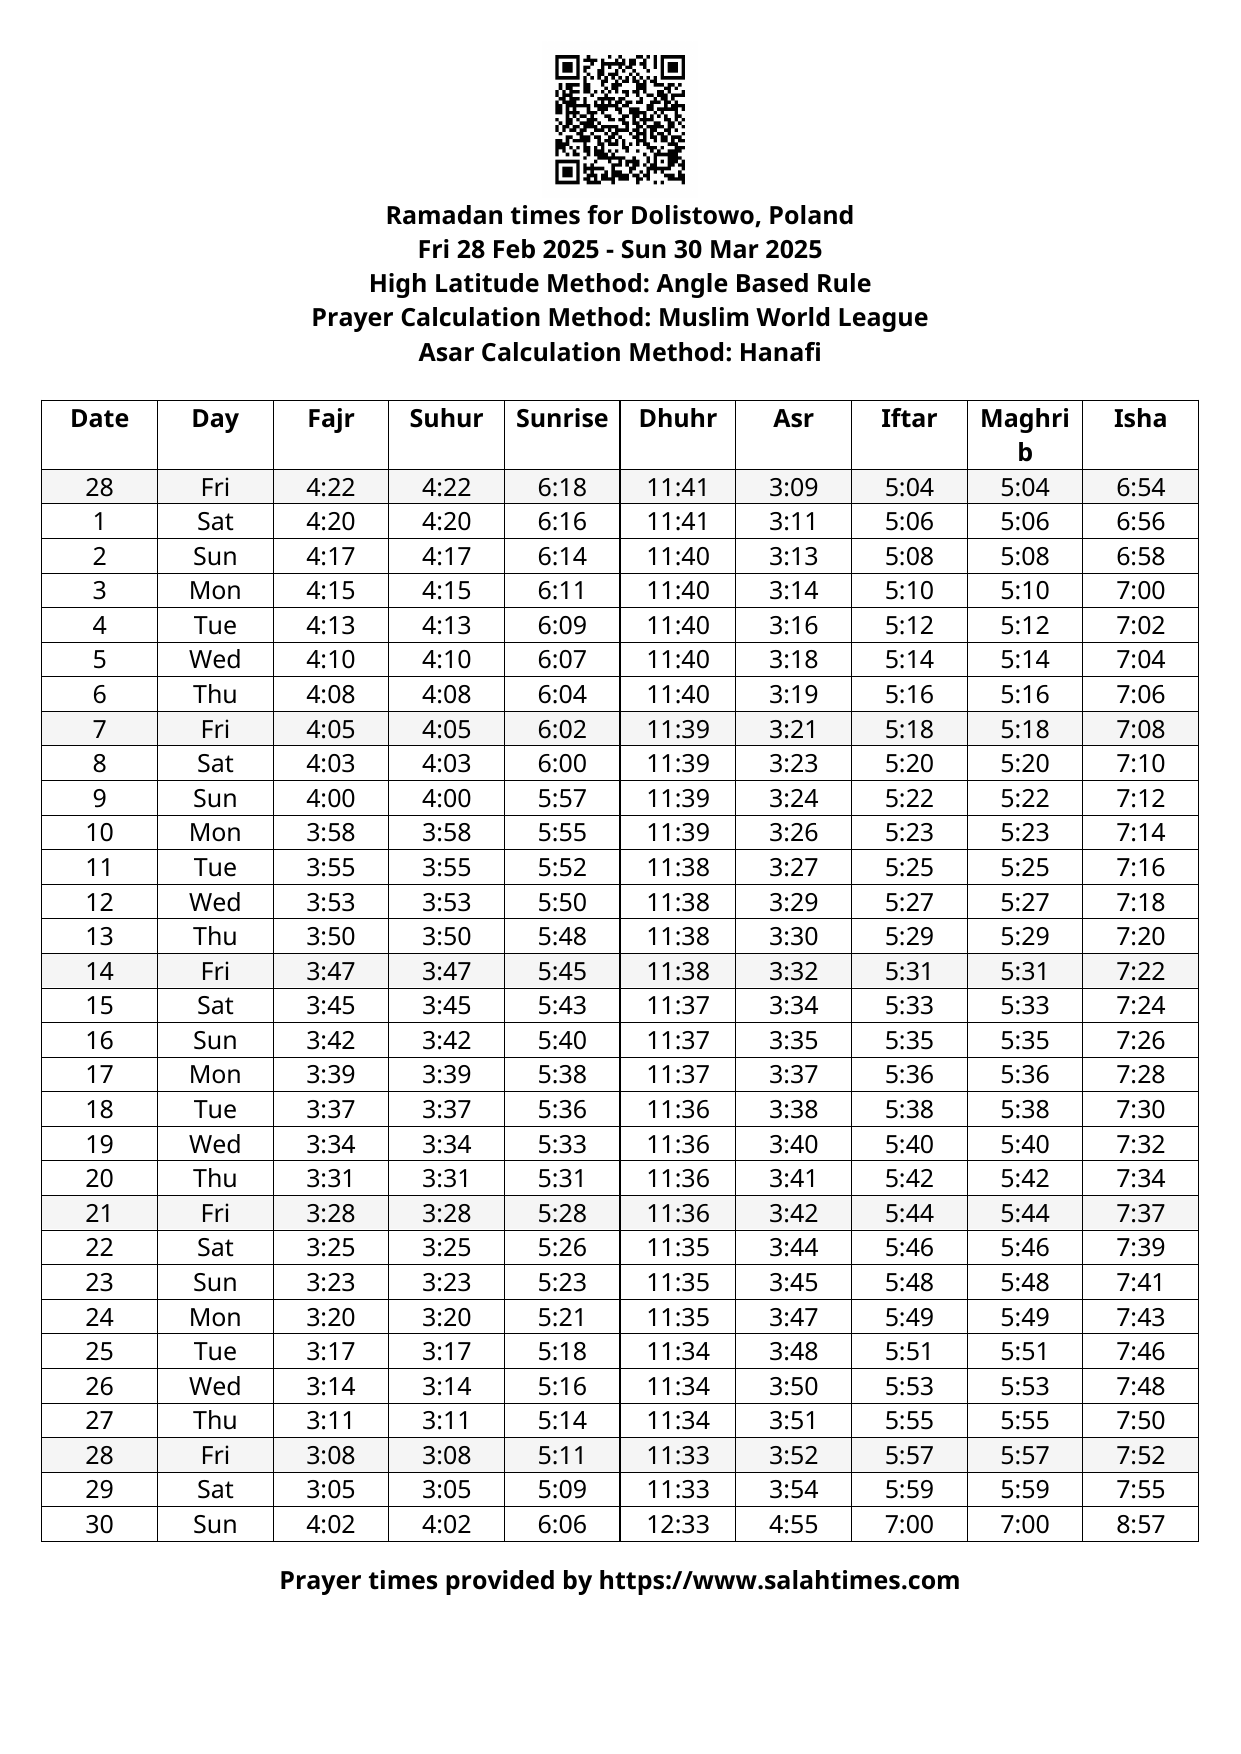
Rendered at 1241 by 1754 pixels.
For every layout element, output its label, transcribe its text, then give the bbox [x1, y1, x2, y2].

table_cell 5:55 [852, 1404, 967, 1437]
table_cell 7:00 [1083, 574, 1198, 607]
table_cell 3:23 [736, 746, 851, 780]
table_cell 22 [42, 1231, 157, 1264]
table_cell 5:20 [852, 746, 967, 780]
table_cell 3:09 [736, 470, 851, 503]
table_cell 3:25 [389, 1231, 504, 1264]
table_cell 11:40 [621, 574, 735, 607]
table_cell 3:05 [389, 1473, 504, 1506]
table_header Asr [736, 401, 851, 469]
table_cell 5:14 [968, 643, 1082, 676]
table_cell 5:43 [505, 989, 619, 1022]
table_header Iftar [852, 401, 967, 469]
table_cell 5:16 [505, 1369, 619, 1402]
table_cell 20 [42, 1161, 157, 1195]
table_cell 5:44 [968, 1196, 1082, 1229]
table_cell 9 [42, 781, 157, 814]
table_cell 5:12 [968, 608, 1082, 642]
text Prayer Calculation Method: Muslim World League [42, 300, 1198, 334]
table_cell 3:34 [736, 989, 851, 1022]
table_cell 3:13 [736, 539, 851, 572]
table_cell 11:41 [621, 470, 735, 503]
table_cell 11 [42, 850, 157, 884]
table_cell 5:42 [968, 1161, 1082, 1195]
table_cell 3:58 [274, 816, 388, 849]
table_cell 7:52 [1083, 1438, 1198, 1472]
table_cell 11:35 [621, 1231, 735, 1264]
table_cell 3:52 [736, 1438, 851, 1472]
table_cell 5:08 [852, 539, 967, 572]
table_cell 7:39 [1083, 1231, 1198, 1264]
table_cell 3:47 [736, 1300, 851, 1333]
table_cell Mon [158, 1058, 273, 1091]
table_cell 3:14 [736, 574, 851, 607]
table_cell 5:55 [968, 1404, 1082, 1437]
table_cell Mon [158, 1300, 273, 1333]
table_cell 18 [42, 1092, 157, 1126]
table_cell 5:20 [968, 746, 1082, 780]
table_cell 7:08 [1083, 712, 1198, 745]
table_cell 11:37 [621, 989, 735, 1022]
table_cell 4 [42, 608, 157, 642]
table_header Isha [1083, 401, 1198, 469]
table_cell 3:17 [389, 1334, 504, 1368]
table_cell 5:25 [968, 850, 1082, 884]
table_cell 3:17 [274, 1334, 388, 1368]
table_header Dhuhr [621, 401, 735, 469]
table_cell 3:53 [274, 885, 388, 918]
table_cell 7:41 [1083, 1265, 1198, 1299]
table_cell 7:48 [1083, 1369, 1198, 1402]
table_cell 5:55 [505, 816, 619, 849]
table_cell 7:22 [1083, 954, 1198, 987]
table_cell 3:48 [736, 1334, 851, 1368]
table_cell 3:25 [274, 1231, 388, 1264]
table_cell 5:57 [505, 781, 619, 814]
table_cell Sun [158, 1265, 273, 1299]
table_cell Sat [158, 1473, 273, 1506]
table_cell 4:05 [274, 712, 388, 745]
table_cell 3:20 [389, 1300, 504, 1333]
table_cell 11:34 [621, 1369, 735, 1402]
table_cell 5:49 [852, 1300, 967, 1333]
table_cell 6 [42, 677, 157, 711]
table_cell 3:55 [389, 850, 504, 884]
table_cell 3:11 [736, 504, 851, 538]
table_cell 3:47 [274, 954, 388, 987]
table_cell 5:27 [968, 885, 1082, 918]
table_cell 5:11 [505, 1438, 619, 1472]
table_cell Tue [158, 1092, 273, 1126]
table_cell 5:46 [968, 1231, 1082, 1264]
table_cell 5:10 [852, 574, 967, 607]
table_cell 6:14 [505, 539, 619, 572]
table_cell 5:04 [968, 470, 1082, 503]
table_cell 5:31 [852, 954, 967, 987]
table_cell 4:08 [389, 677, 504, 711]
table_cell 30 [42, 1507, 157, 1541]
table_cell 3:45 [389, 989, 504, 1022]
text Ramadan times for Dolistowo, Poland [42, 198, 1198, 232]
table_cell 28 [42, 1438, 157, 1472]
table_cell 5:40 [505, 1023, 619, 1057]
table_cell 11:37 [621, 1058, 735, 1091]
table_cell 5:16 [968, 677, 1082, 711]
table_cell 3:32 [736, 954, 851, 987]
table_cell Sat [158, 989, 273, 1022]
table_cell 3:11 [274, 1404, 388, 1437]
table_cell 3:39 [389, 1058, 504, 1091]
table_cell 11:35 [621, 1265, 735, 1299]
table_cell 2 [42, 539, 157, 572]
table_cell 3:20 [274, 1300, 388, 1333]
table_cell 5:46 [852, 1231, 967, 1264]
table_cell 7:43 [1083, 1300, 1198, 1333]
table_cell 3:24 [736, 781, 851, 814]
table_cell Sat [158, 746, 273, 780]
table_header Day [158, 401, 273, 469]
table_cell 5:16 [852, 677, 967, 711]
table_cell Sun [158, 539, 273, 572]
table_cell 5:06 [852, 504, 967, 538]
table_cell 5:23 [968, 816, 1082, 849]
table_cell 3:16 [736, 608, 851, 642]
table_cell 5:06 [968, 504, 1082, 538]
table_cell 5:29 [968, 919, 1082, 953]
table_cell 3:51 [736, 1404, 851, 1437]
table_cell 11:39 [621, 712, 735, 745]
table_cell 26 [42, 1369, 157, 1402]
table_cell 23 [42, 1265, 157, 1299]
table_cell 7:16 [1083, 850, 1198, 884]
table_cell 11:33 [621, 1473, 735, 1506]
table_cell 3 [42, 574, 157, 607]
table_cell 6:02 [505, 712, 619, 745]
table_cell 7:00 [852, 1507, 967, 1541]
table_cell 5:40 [968, 1127, 1082, 1160]
text High Latitude Method: Angle Based Rule [42, 266, 1198, 300]
table_cell 4:15 [274, 574, 388, 607]
table_cell 3:29 [736, 885, 851, 918]
table_cell 5:26 [505, 1231, 619, 1264]
table_cell 7:24 [1083, 989, 1198, 1022]
table_cell Sun [158, 1023, 273, 1057]
table_cell Sun [158, 781, 273, 814]
table_cell 11:34 [621, 1404, 735, 1437]
table_cell 3:28 [389, 1196, 504, 1229]
table_cell 11:38 [621, 885, 735, 918]
table_cell 5:25 [852, 850, 967, 884]
table_cell 6:54 [1083, 470, 1198, 503]
table_cell 5:18 [968, 712, 1082, 745]
table_cell 4:22 [274, 470, 388, 503]
table_cell 5:18 [852, 712, 967, 745]
table_cell 7:30 [1083, 1092, 1198, 1126]
table_cell 6:16 [505, 504, 619, 538]
table_cell Thu [158, 919, 273, 953]
table_cell 7:32 [1083, 1127, 1198, 1160]
table_cell 11:40 [621, 677, 735, 711]
table_cell 5:08 [968, 539, 1082, 572]
table_cell 14 [42, 954, 157, 987]
text Prayer times provided by https://www.salahtimes.com [42, 1563, 1198, 1597]
table_cell 11:40 [621, 608, 735, 642]
table_cell 3:55 [274, 850, 388, 884]
table_cell 7:37 [1083, 1196, 1198, 1229]
table_cell 21 [42, 1196, 157, 1229]
table_cell 7:00 [968, 1507, 1082, 1541]
table_cell 3:30 [736, 919, 851, 953]
table_cell 11:38 [621, 954, 735, 987]
table_cell 5:23 [505, 1265, 619, 1299]
table_cell 5:12 [852, 608, 967, 642]
table_cell 3:50 [736, 1369, 851, 1402]
table_cell 3:26 [736, 816, 851, 849]
table_cell 5:53 [968, 1369, 1082, 1402]
table_cell 4:13 [274, 608, 388, 642]
table_cell 5:22 [852, 781, 967, 814]
table_cell 5:09 [505, 1473, 619, 1506]
table_cell 3:37 [736, 1058, 851, 1091]
table_cell 7 [42, 712, 157, 745]
table_cell Thu [158, 1161, 273, 1195]
table_cell 7:50 [1083, 1404, 1198, 1437]
table_cell 4:02 [274, 1507, 388, 1541]
table_cell 5:57 [968, 1438, 1082, 1472]
table_cell 4:20 [274, 504, 388, 538]
table_cell 3:14 [274, 1369, 388, 1402]
table_cell 8 [42, 746, 157, 780]
table_cell Thu [158, 1404, 273, 1437]
table_cell 3:05 [274, 1473, 388, 1506]
table_cell 3:23 [389, 1265, 504, 1299]
table_cell 6:09 [505, 608, 619, 642]
table_cell 5:10 [968, 574, 1082, 607]
table_cell 3:28 [274, 1196, 388, 1229]
table_cell 3:42 [736, 1196, 851, 1229]
table_cell 5:45 [505, 954, 619, 987]
table_cell 3:21 [736, 712, 851, 745]
table_cell 6:58 [1083, 539, 1198, 572]
table_cell 5:14 [505, 1404, 619, 1437]
table_cell 15 [42, 989, 157, 1022]
table_cell 5:53 [852, 1369, 967, 1402]
table_cell 7:10 [1083, 746, 1198, 780]
table_cell 7:55 [1083, 1473, 1198, 1506]
table_cell 13 [42, 919, 157, 953]
table_cell 5:21 [505, 1300, 619, 1333]
table_cell 5:48 [852, 1265, 967, 1299]
table_cell 5:23 [852, 816, 967, 849]
table_cell Sat [158, 504, 273, 538]
table_cell 5:29 [852, 919, 967, 953]
table_cell Mon [158, 574, 273, 607]
table_cell 5:38 [852, 1092, 967, 1126]
table_cell 11:36 [621, 1196, 735, 1229]
table_cell 12:33 [621, 1507, 735, 1541]
table_cell 4:17 [274, 539, 388, 572]
table_cell 5 [42, 643, 157, 676]
table_header Sunrise [505, 401, 619, 469]
table_cell 5:36 [505, 1092, 619, 1126]
table_cell 3:34 [274, 1127, 388, 1160]
table_cell 3:08 [274, 1438, 388, 1472]
table_cell 5:50 [505, 885, 619, 918]
table_cell 11:38 [621, 919, 735, 953]
table_cell 5:51 [968, 1334, 1082, 1368]
table_cell 3:35 [736, 1023, 851, 1057]
table_cell 6:00 [505, 746, 619, 780]
table_cell 5:04 [852, 470, 967, 503]
table_cell 5:14 [852, 643, 967, 676]
table_cell 5:31 [505, 1161, 619, 1195]
table_cell 11:36 [621, 1092, 735, 1126]
table_cell 4:15 [389, 574, 504, 607]
table_cell 4:17 [389, 539, 504, 572]
table_cell 5:38 [505, 1058, 619, 1091]
table_cell 5:59 [968, 1473, 1082, 1506]
table_cell 3:50 [389, 919, 504, 953]
table_cell 3:14 [389, 1369, 504, 1402]
table_cell 5:31 [968, 954, 1082, 987]
table_cell Wed [158, 885, 273, 918]
table_cell 3:39 [274, 1058, 388, 1091]
table_cell 5:27 [852, 885, 967, 918]
table_cell 19 [42, 1127, 157, 1160]
table_cell 6:18 [505, 470, 619, 503]
table_cell 11:33 [621, 1438, 735, 1472]
table_cell 3:37 [274, 1092, 388, 1126]
text Asar Calculation Method: Hanafi [42, 334, 1198, 368]
table_cell 3:31 [389, 1161, 504, 1195]
table_cell 4:00 [389, 781, 504, 814]
table_cell 4:05 [389, 712, 504, 745]
table_cell 25 [42, 1334, 157, 1368]
table_cell 11:39 [621, 816, 735, 849]
table_cell 3:19 [736, 677, 851, 711]
table_cell Wed [158, 1369, 273, 1402]
table_cell Sat [158, 1231, 273, 1264]
table_cell 3:38 [736, 1092, 851, 1126]
table_cell 4:00 [274, 781, 388, 814]
table_cell 5:35 [968, 1023, 1082, 1057]
table_cell 5:33 [968, 989, 1082, 1022]
table_cell 4:08 [274, 677, 388, 711]
table_cell 5:18 [505, 1334, 619, 1368]
table_cell 3:45 [736, 1265, 851, 1299]
table_cell 11:41 [621, 504, 735, 538]
text Fri 28 Feb 2025 - Sun 30 Mar 2025 [42, 232, 1198, 266]
table_cell Thu [158, 677, 273, 711]
table_cell 5:28 [505, 1196, 619, 1229]
table_cell 3:41 [736, 1161, 851, 1195]
table_cell 7:20 [1083, 919, 1198, 953]
table_cell Tue [158, 850, 273, 884]
table_cell Fri [158, 1438, 273, 1472]
table_cell 11:35 [621, 1300, 735, 1333]
table_cell 5:40 [852, 1127, 967, 1160]
table_cell 5:36 [968, 1058, 1082, 1091]
table_cell 3:54 [736, 1473, 851, 1506]
table_cell 4:10 [274, 643, 388, 676]
table_cell 6:04 [505, 677, 619, 711]
table_cell Wed [158, 1127, 273, 1160]
table_cell 4:03 [389, 746, 504, 780]
table_cell 5:35 [852, 1023, 967, 1057]
table_cell Wed [158, 643, 273, 676]
table_cell 3:42 [274, 1023, 388, 1057]
table_cell 6:11 [505, 574, 619, 607]
table_cell 3:53 [389, 885, 504, 918]
table_cell 6:07 [505, 643, 619, 676]
table_cell 6:06 [505, 1507, 619, 1541]
table_cell 5:48 [968, 1265, 1082, 1299]
table_cell 3:42 [389, 1023, 504, 1057]
picture [542, 41, 699, 198]
table_cell 5:59 [852, 1473, 967, 1506]
table_header Date [42, 401, 157, 469]
table_cell 4:13 [389, 608, 504, 642]
table_cell 7:02 [1083, 608, 1198, 642]
table_cell 5:51 [852, 1334, 967, 1368]
table_header Fajr [274, 401, 388, 469]
table_cell 3:45 [274, 989, 388, 1022]
table_cell 28 [42, 470, 157, 503]
table_cell 4:10 [389, 643, 504, 676]
table_cell 11:40 [621, 539, 735, 572]
table_cell 17 [42, 1058, 157, 1091]
table_cell 3:44 [736, 1231, 851, 1264]
table_cell 5:36 [852, 1058, 967, 1091]
table_cell 4:02 [389, 1507, 504, 1541]
table_cell Mon [158, 816, 273, 849]
table_cell 3:31 [274, 1161, 388, 1195]
table_cell 11:39 [621, 746, 735, 780]
table_cell 4:55 [736, 1507, 851, 1541]
table_cell 7:18 [1083, 885, 1198, 918]
table_cell 29 [42, 1473, 157, 1506]
table_cell 11:36 [621, 1161, 735, 1195]
table_cell Fri [158, 954, 273, 987]
table_cell 10 [42, 816, 157, 849]
table_cell 3:40 [736, 1127, 851, 1160]
table_cell 11:38 [621, 850, 735, 884]
table_cell 3:58 [389, 816, 504, 849]
table_cell 27 [42, 1404, 157, 1437]
table_cell 5:57 [852, 1438, 967, 1472]
table_cell 12 [42, 885, 157, 918]
table_cell 3:47 [389, 954, 504, 987]
table_cell Tue [158, 1334, 273, 1368]
table_cell 11:36 [621, 1127, 735, 1160]
table_cell 3:37 [389, 1092, 504, 1126]
table_cell 5:52 [505, 850, 619, 884]
table_cell 5:38 [968, 1092, 1082, 1126]
table_cell 7:26 [1083, 1023, 1198, 1057]
table_cell 6:56 [1083, 504, 1198, 538]
table_cell 5:33 [852, 989, 967, 1022]
table_cell Fri [158, 712, 273, 745]
table_cell 7:46 [1083, 1334, 1198, 1368]
table_cell 5:44 [852, 1196, 967, 1229]
table_header Suhur [389, 401, 504, 469]
table_cell 4:20 [389, 504, 504, 538]
table_cell 7:34 [1083, 1161, 1198, 1195]
table_cell 1 [42, 504, 157, 538]
table_cell 5:42 [852, 1161, 967, 1195]
table_cell 11:34 [621, 1334, 735, 1368]
table_header Maghrib [968, 401, 1082, 469]
table_cell Fri [158, 470, 273, 503]
table_cell 7:04 [1083, 643, 1198, 676]
table_cell 3:34 [389, 1127, 504, 1160]
table_cell Fri [158, 1196, 273, 1229]
table_cell 7:06 [1083, 677, 1198, 711]
table_cell 24 [42, 1300, 157, 1333]
table_cell 7:14 [1083, 816, 1198, 849]
table_cell 11:40 [621, 643, 735, 676]
table_cell 3:18 [736, 643, 851, 676]
table_cell 11:37 [621, 1023, 735, 1057]
table_cell 5:22 [968, 781, 1082, 814]
table_cell 3:27 [736, 850, 851, 884]
table_cell Tue [158, 608, 273, 642]
table_cell 5:48 [505, 919, 619, 953]
table_cell 3:23 [274, 1265, 388, 1299]
table_cell 11:39 [621, 781, 735, 814]
table_cell 3:50 [274, 919, 388, 953]
table_cell 4:22 [389, 470, 504, 503]
table_cell 8:57 [1083, 1507, 1198, 1541]
table_cell 7:28 [1083, 1058, 1198, 1091]
table_cell 3:11 [389, 1404, 504, 1437]
table_cell 4:03 [274, 746, 388, 780]
table_cell 3:08 [389, 1438, 504, 1472]
table_cell 5:49 [968, 1300, 1082, 1333]
table_cell Sun [158, 1507, 273, 1541]
table_cell 5:33 [505, 1127, 619, 1160]
table_cell 16 [42, 1023, 157, 1057]
table_cell 7:12 [1083, 781, 1198, 814]
